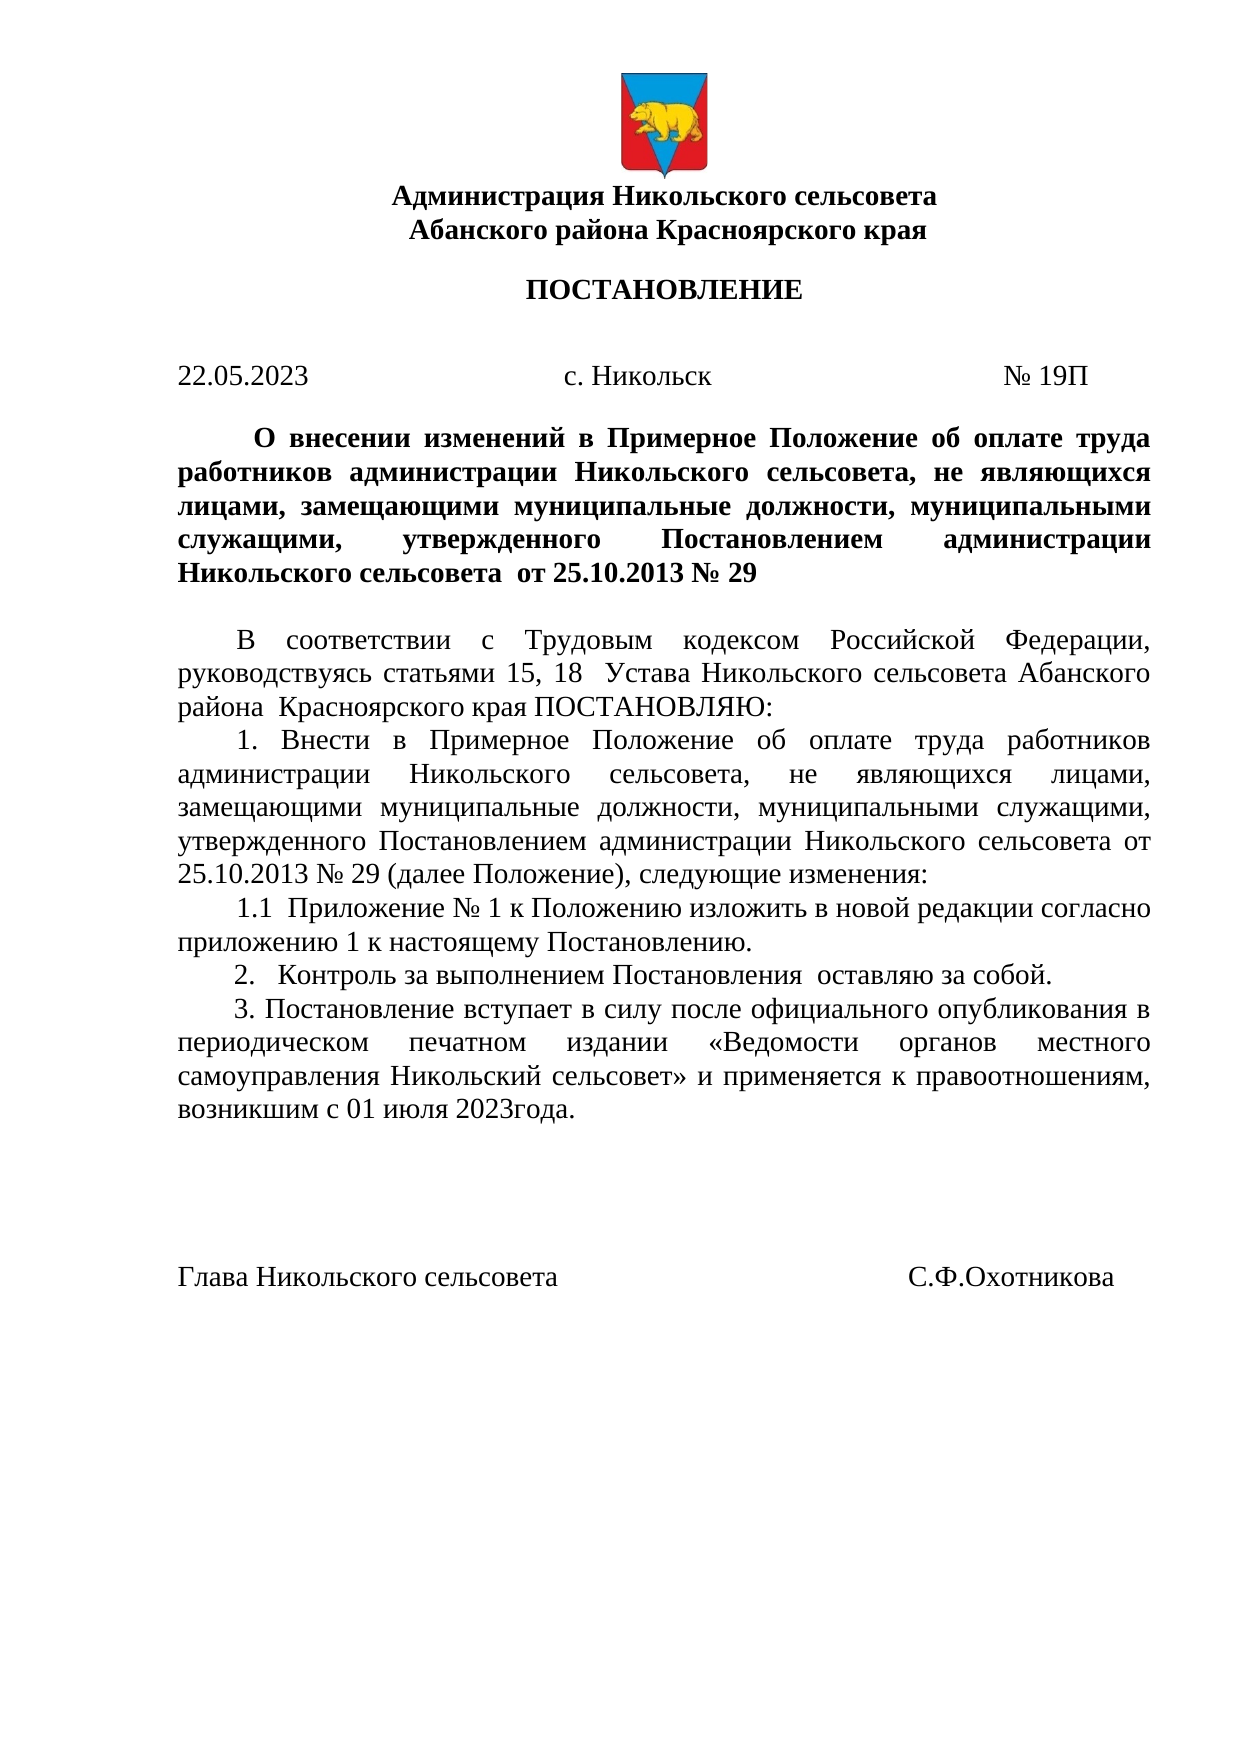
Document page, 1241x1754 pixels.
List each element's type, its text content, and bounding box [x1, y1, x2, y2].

text Глава Никольского сельсовета С.Ф.Охотникова [177, 1259, 1152, 1293]
title 1. Внести в Примерное Положение об оплате труда работников администрации Никольского сельсовета, не являющихся лицами, замещающими муниципальные должности, муниципальными служащими, утвержденного Постановлением администрации Никольского сельсовета от 25.10.2013 № 29 (далее Положение), следующие изменения: [177, 722, 1152, 890]
text 2. Контроль за выполнением Постановления оставляю за собой. [177, 957, 1152, 991]
picture [621, 73, 708, 179]
text Абанского района Красноярского края [177, 212, 1152, 246]
text ПОСТАНОВЛЕНИЕ [177, 272, 1152, 306]
title 1.1 Приложение № 1 к Положению изложить в новой редакции согласно приложению 1 к настоящему Постановлению. [177, 890, 1152, 957]
text 22.05.2023 с. Никольск № 19П [177, 358, 1152, 392]
text 3. Постановление вступает в силу после официального опубликования в периодическом печатном издании «Ведомости органов местного самоуправления Никольский сельсовет» и применяется к правоотношениям, возникшим с 01 июля 2023года. [177, 991, 1152, 1125]
text Администрация Никольского сельсовета [177, 178, 1152, 212]
title В соответствии с Трудовым кодексом Российской Федерации, руководствуясь статьями 15, 18 Устава Никольского сельсовета Абанского района Красноярского края ПОСТАНОВЛЯЮ: [177, 622, 1152, 722]
title О внесении изменений в Примерное Положение об оплате труда работников администрации Никольского сельсовета, не являющихся лицами, замещающими муниципальные должности, муниципальными служащими, утвержденного Постановлением администрации Никольского сельсовета от 25.10.2013 № 29 [177, 421, 1152, 588]
